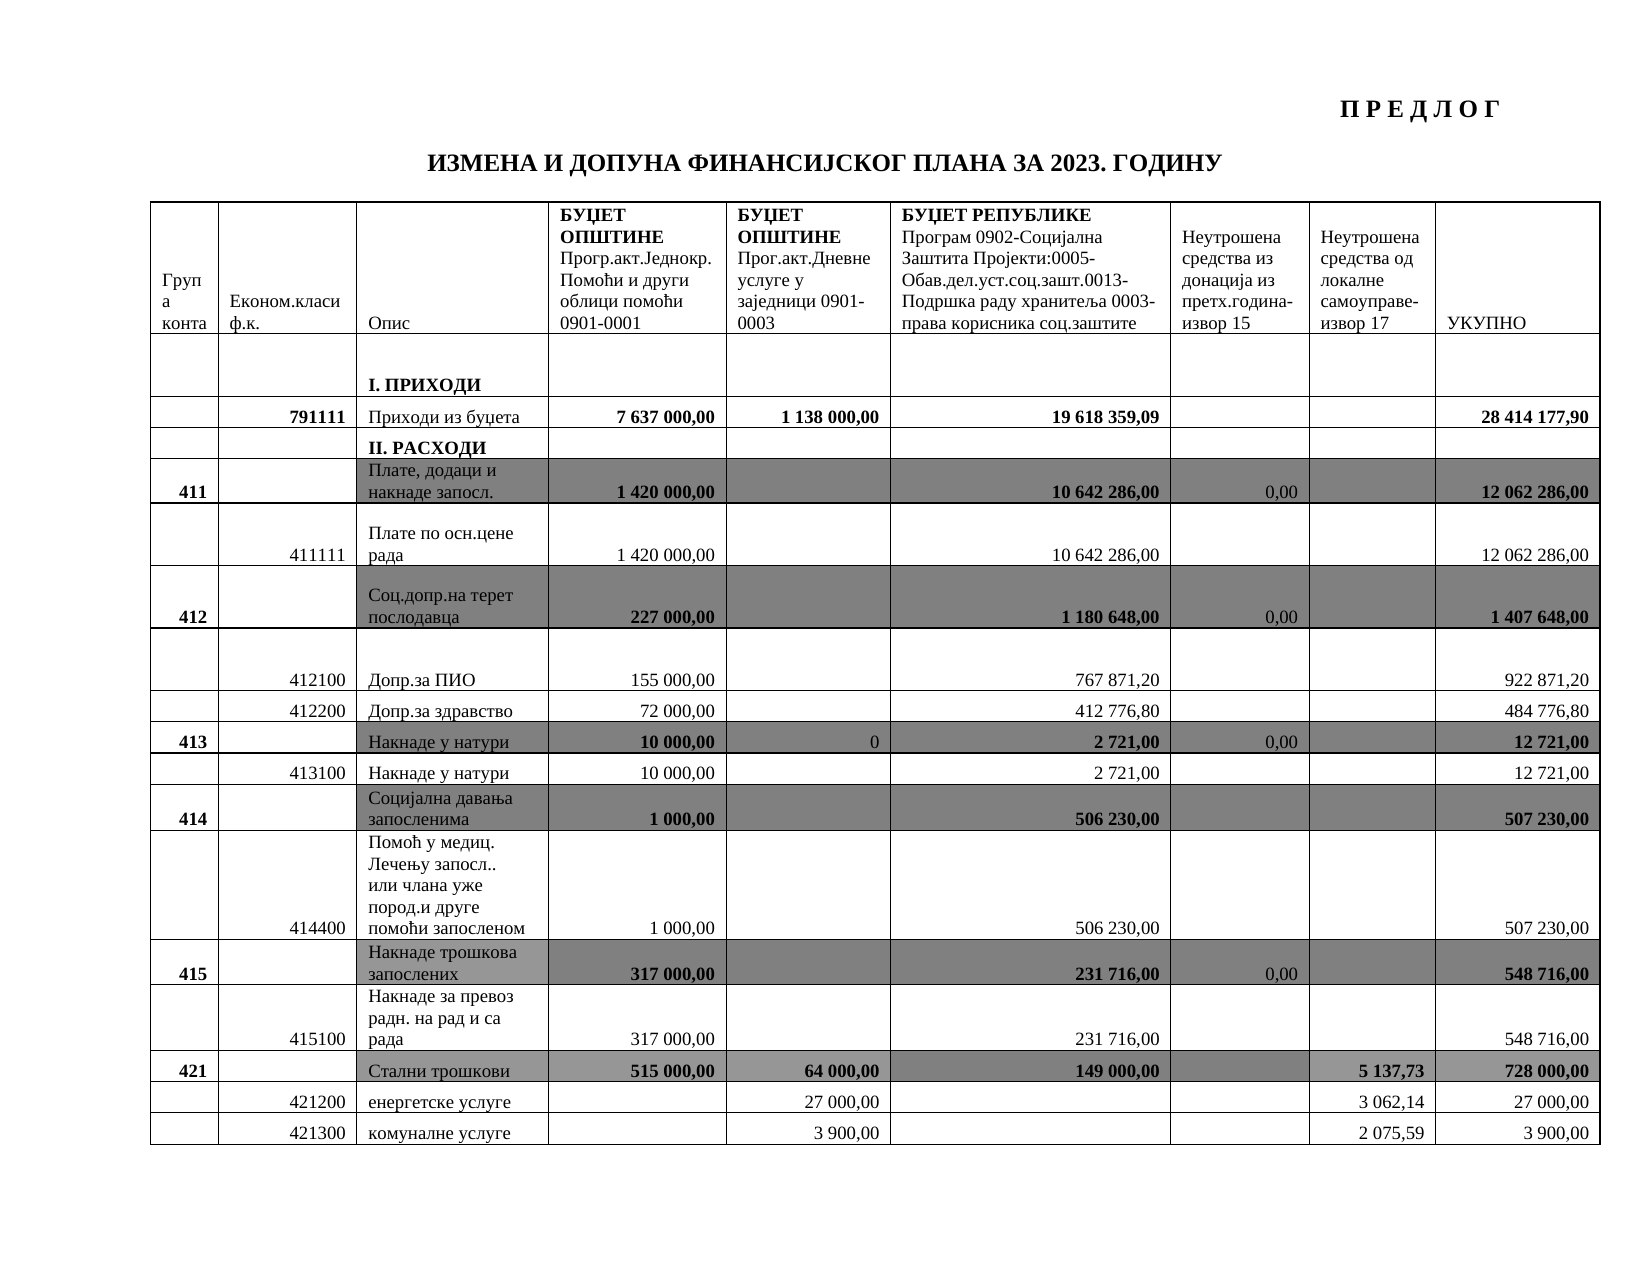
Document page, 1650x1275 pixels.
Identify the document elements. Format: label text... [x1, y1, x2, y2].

table_cell 12 721,00 [1436, 754, 1599, 784]
table_cell 421 [151, 1051, 218, 1081]
table_cell 506 230,00 [891, 831, 1170, 939]
table_cell [151, 691, 218, 721]
table_cell [1310, 334, 1435, 396]
table_cell 2 721,00 [891, 722, 1170, 752]
table_cell [1310, 629, 1435, 690]
table_cell [151, 629, 218, 690]
table_cell 19 618 359,09 [891, 397, 1170, 427]
table_cell 412 776,80 [891, 691, 1170, 721]
table_cell [549, 334, 726, 396]
table_cell [1171, 754, 1309, 784]
table_cell I. ПРИХОДИ [357, 334, 548, 396]
table_cell 10 642 286,00 [891, 504, 1170, 565]
table_header Група конта [151, 203, 218, 333]
table_cell [727, 629, 890, 690]
table_cell [1171, 629, 1309, 690]
table_cell 1 407 648,00 [1436, 566, 1599, 627]
table_cell енергетске услуге [357, 1082, 548, 1112]
table_cell [549, 428, 726, 458]
table_cell [727, 334, 890, 396]
table_cell [1171, 1082, 1309, 1112]
table_cell [219, 940, 356, 984]
table_cell 414400 [219, 831, 356, 939]
table_cell [727, 504, 890, 565]
table_header УКУПНО [1436, 203, 1599, 333]
table_cell 414 [151, 785, 218, 830]
table_cell 0,00 [1171, 722, 1309, 752]
table_cell 411 [151, 459, 218, 502]
table_cell [1171, 831, 1309, 939]
table_cell 0,00 [1171, 940, 1309, 984]
table_cell [727, 985, 890, 1050]
table_cell [1310, 785, 1435, 830]
table_cell [727, 831, 890, 939]
table_cell [1310, 566, 1435, 627]
table_cell 415100 [219, 985, 356, 1050]
table_cell [891, 334, 1170, 396]
table_cell Соц.допр.на терет послодавца [357, 566, 548, 627]
table_cell Приходи из буџета [357, 397, 548, 427]
table_cell [219, 722, 356, 752]
table_cell [219, 334, 356, 396]
table_cell комуналне услуге [357, 1113, 548, 1143]
table_cell [1310, 722, 1435, 752]
table_cell [1171, 428, 1309, 458]
table_cell [1310, 985, 1435, 1050]
table_cell [151, 504, 218, 565]
table_cell [1171, 1113, 1309, 1143]
table_cell [1310, 428, 1435, 458]
table_cell 12 721,00 [1436, 722, 1599, 752]
table_cell Допр.за здравство [357, 691, 548, 721]
table_cell [1310, 504, 1435, 565]
table_cell 1 000,00 [549, 831, 726, 939]
table_cell Стални трошкови [357, 1051, 548, 1081]
table_cell 2 075,59 [1310, 1113, 1435, 1143]
table_cell [1310, 397, 1435, 427]
table_cell [1171, 1051, 1309, 1081]
table_cell [727, 940, 890, 984]
table_header Неутрошена средства од локалне самоуправе-извор 17 [1310, 203, 1435, 333]
table_cell 0,00 [1171, 566, 1309, 627]
table_cell [151, 985, 218, 1050]
table_cell [219, 1051, 356, 1081]
table_cell 0 [727, 722, 890, 752]
table_cell 548 716,00 [1436, 985, 1599, 1050]
table_cell [891, 428, 1170, 458]
table_cell [219, 459, 356, 502]
table_cell 421300 [219, 1113, 356, 1143]
table_cell 515 000,00 [549, 1051, 726, 1081]
table_cell [727, 428, 890, 458]
table_cell [219, 785, 356, 830]
text ИЗМЕНА И ДОПУНА ФИНАНСИЈСКОГ ПЛАНА ЗА 2023. ГОДИНУ [150, 148, 1500, 176]
table_cell [151, 1082, 218, 1112]
table_cell 411111 [219, 504, 356, 565]
table_cell Накнаде трошкова запослених [357, 940, 548, 984]
table_cell 2 721,00 [891, 754, 1170, 784]
table_cell II. РАСХОДИ [357, 428, 548, 458]
table_cell 1 420 000,00 [549, 504, 726, 565]
table_cell [151, 334, 218, 396]
table_cell Накнаде у натури [357, 754, 548, 784]
table_cell [891, 1082, 1170, 1112]
table_cell Накнаде за превоз радн. на рад и са рада [357, 985, 548, 1050]
table_cell 791111 [219, 397, 356, 427]
table_cell [1310, 459, 1435, 502]
table_cell 317 000,00 [549, 940, 726, 984]
table_cell 484 776,80 [1436, 691, 1599, 721]
table_cell [151, 397, 218, 427]
table_cell 10 642 286,00 [891, 459, 1170, 502]
table_cell Социјална давања запосленима [357, 785, 548, 830]
text П Р Е Д Л О Г [150, 94, 1500, 122]
table_cell [1310, 940, 1435, 984]
table_cell 72 000,00 [549, 691, 726, 721]
table_cell 1 180 648,00 [891, 566, 1170, 627]
table_cell 155 000,00 [549, 629, 726, 690]
table_cell 3 900,00 [727, 1113, 890, 1143]
table_cell 27 000,00 [727, 1082, 890, 1112]
table_cell 231 716,00 [891, 985, 1170, 1050]
table_cell Накнаде у натури [357, 722, 548, 752]
table_cell 413 [151, 722, 218, 752]
table_cell 507 230,00 [1436, 831, 1599, 939]
table_cell [549, 1082, 726, 1112]
table_cell 728 000,00 [1436, 1051, 1599, 1081]
table_cell 506 230,00 [891, 785, 1170, 830]
table_cell [1171, 334, 1309, 396]
table_cell [219, 566, 356, 627]
table_cell Помоћ у медиц. Лечењу запосл.. или члана уже пород.и друге помоћи запосленом [357, 831, 548, 939]
table_header Опис [357, 203, 548, 333]
table_cell [1171, 691, 1309, 721]
table_cell 12 062 286,00 [1436, 459, 1599, 502]
table_cell [1310, 754, 1435, 784]
table_cell [727, 785, 890, 830]
table_cell [1171, 504, 1309, 565]
table_cell 3 062,14 [1310, 1082, 1435, 1112]
table_cell [1310, 831, 1435, 939]
table_cell 548 716,00 [1436, 940, 1599, 984]
table_cell 227 000,00 [549, 566, 726, 627]
table_cell [1436, 428, 1599, 458]
table_cell 413100 [219, 754, 356, 784]
table_cell 317 000,00 [549, 985, 726, 1050]
table_cell [727, 754, 890, 784]
table_header БУЏЕТ ОПШТИНЕ Прог.акт.Дневне услуге у заједници 0901-0003 [727, 203, 890, 333]
table_cell [727, 459, 890, 502]
table_header Економ.класиф.к. [219, 203, 356, 333]
table_cell [891, 1113, 1170, 1143]
table_cell 412 [151, 566, 218, 627]
table_cell 412100 [219, 629, 356, 690]
table_cell [1171, 397, 1309, 427]
table_cell 12 062 286,00 [1436, 504, 1599, 565]
table_cell [1171, 985, 1309, 1050]
table_cell [151, 1113, 218, 1143]
table_cell 5 137,73 [1310, 1051, 1435, 1081]
table_cell [1436, 334, 1599, 396]
table_cell 10 000,00 [549, 722, 726, 752]
table_cell [1310, 691, 1435, 721]
table_cell [151, 831, 218, 939]
table_cell Плате, додаци и накнаде запосл. [357, 459, 548, 502]
table_cell 0,00 [1171, 459, 1309, 502]
table_cell 1 138 000,00 [727, 397, 890, 427]
table_header БУЏЕТ ОПШТИНЕ Прогр.акт.Једнокр.Помоћи и други облици помоћи 0901-0001 [549, 203, 726, 333]
table_cell 415 [151, 940, 218, 984]
table_cell 507 230,00 [1436, 785, 1599, 830]
table_cell 1 420 000,00 [549, 459, 726, 502]
table_cell 27 000,00 [1436, 1082, 1599, 1112]
table_cell 421200 [219, 1082, 356, 1112]
table_cell 149 000,00 [891, 1051, 1170, 1081]
table_cell Плате по осн.цене рада [357, 504, 548, 565]
table_cell [549, 1113, 726, 1143]
table_cell 922 871,20 [1436, 629, 1599, 690]
table_cell 231 716,00 [891, 940, 1170, 984]
table_cell 28 414 177,90 [1436, 397, 1599, 427]
table_cell Допр.за ПИО [357, 629, 548, 690]
table_cell 767 871,20 [891, 629, 1170, 690]
table_cell 7 637 000,00 [549, 397, 726, 427]
table_cell 10 000,00 [549, 754, 726, 784]
table_cell 412200 [219, 691, 356, 721]
table_cell [727, 691, 890, 721]
table_cell [1171, 785, 1309, 830]
table_cell 1 000,00 [549, 785, 726, 830]
table_header Неутрошена средства из донација из претх.година-извор 15 [1171, 203, 1309, 333]
table_header БУЏЕТ РЕПУБЛИКЕ Програм 0902-Социјална Заштита Пројекти:0005-Обав.дел.уст.соц.зашт.0013-Подршка раду хранитеља 0003-права корисника соц.заштите [891, 203, 1170, 333]
table_cell [151, 754, 218, 784]
table_cell [727, 566, 890, 627]
table_cell [151, 428, 218, 458]
table_cell [219, 428, 356, 458]
table_cell 3 900,00 [1436, 1113, 1599, 1143]
table_cell 64 000,00 [727, 1051, 890, 1081]
